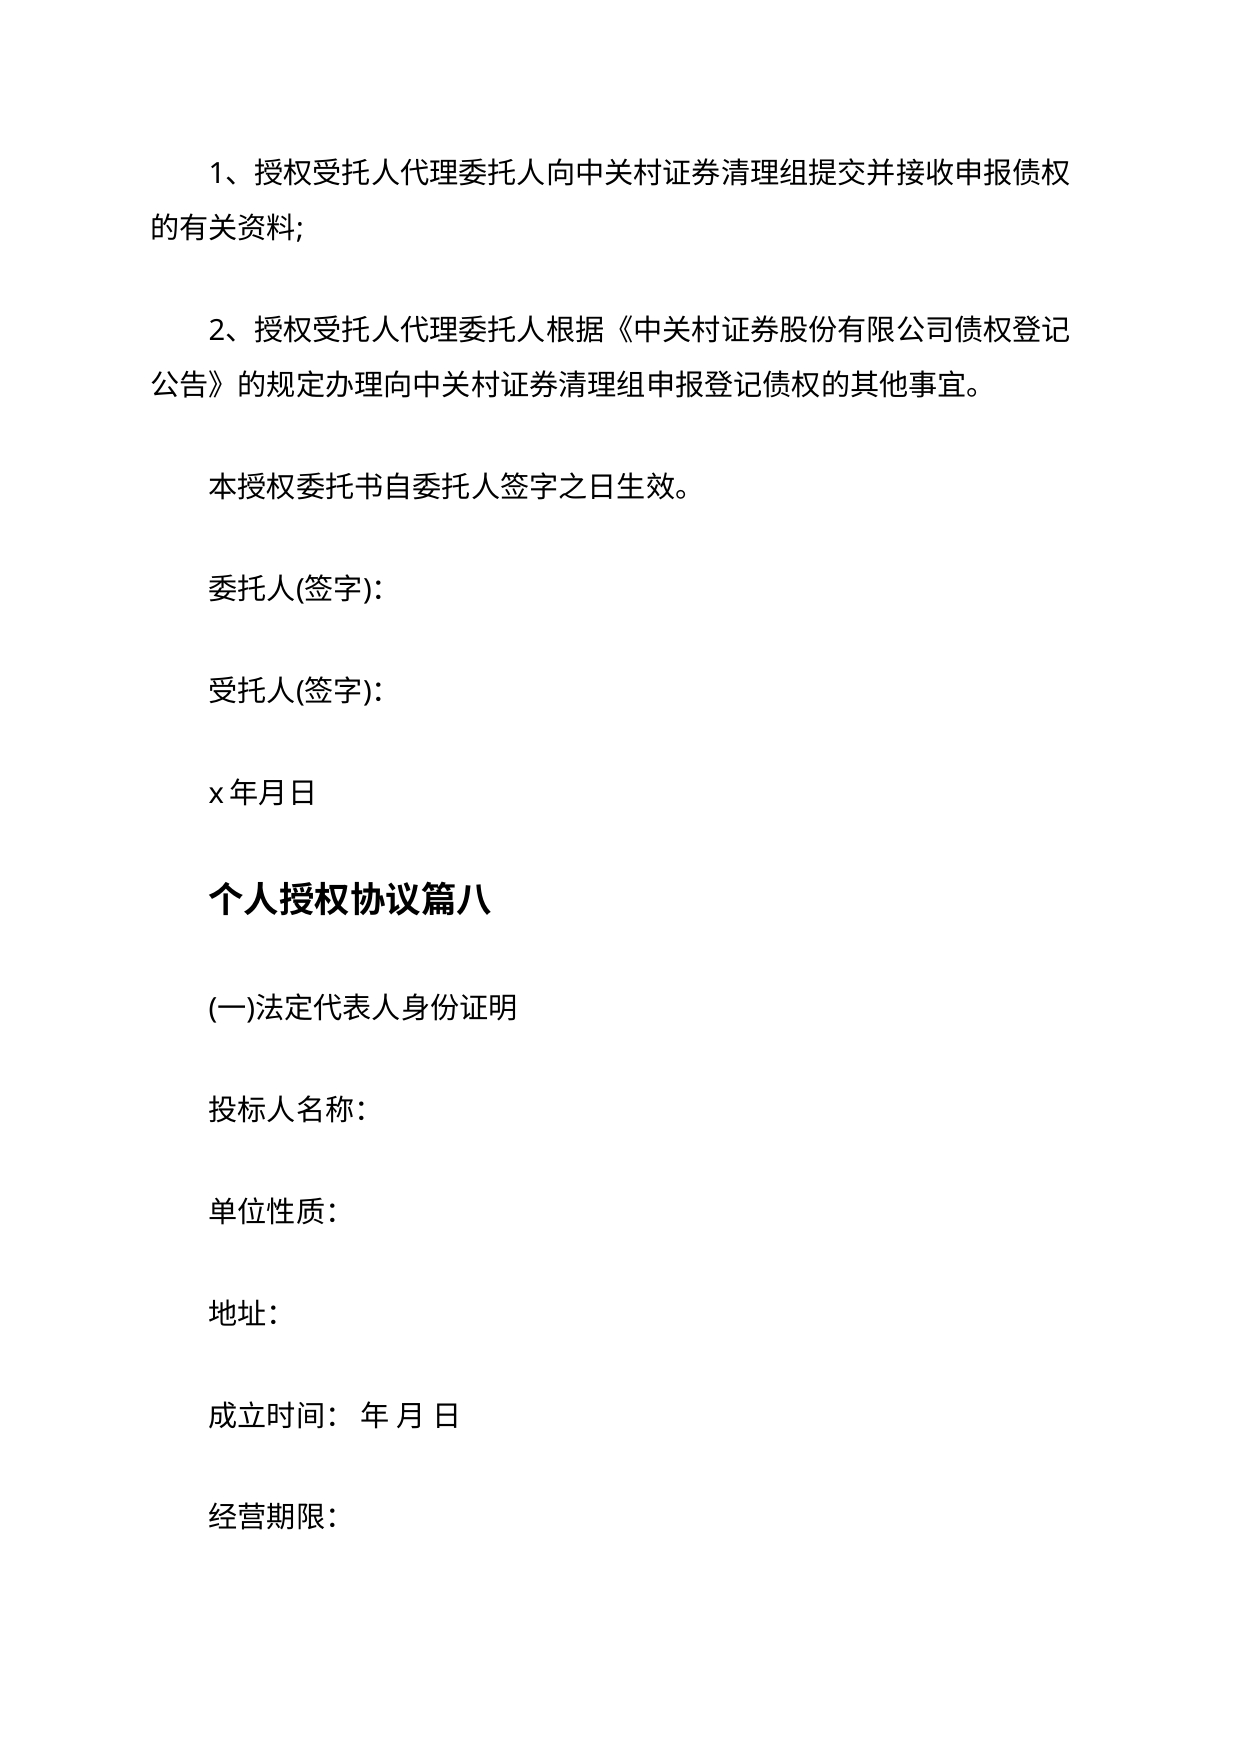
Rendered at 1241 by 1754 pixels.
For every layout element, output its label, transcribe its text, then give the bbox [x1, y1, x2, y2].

text 经营期限： [150, 1494, 1090, 1536]
text 投标人名称： [150, 1087, 1090, 1129]
text 个人授权协议篇八 [150, 871, 1090, 923]
text 1、授权受托人代理委托人向中关村证券清理组提交并接收申报债权的有关资料; [150, 150, 1090, 247]
text (一)法定代表人身份证明 [150, 985, 1090, 1027]
text 单位性质： [150, 1189, 1090, 1231]
text 受托人(签字)： [150, 667, 1090, 710]
text 成立时间： 年 月 日 [150, 1392, 1090, 1434]
text 本授权委托书自委托人签字之日生效。 [150, 464, 1090, 506]
text 地址： [150, 1290, 1090, 1333]
text x年月日 [150, 769, 1090, 812]
text 委托人(签字)： [150, 566, 1090, 608]
text 2、授权受托人代理委托人根据《中关村证券股份有限公司债权登记公告》的规定办理向中关村证券清理组申报登记债权的其他事宜。 [150, 307, 1090, 404]
